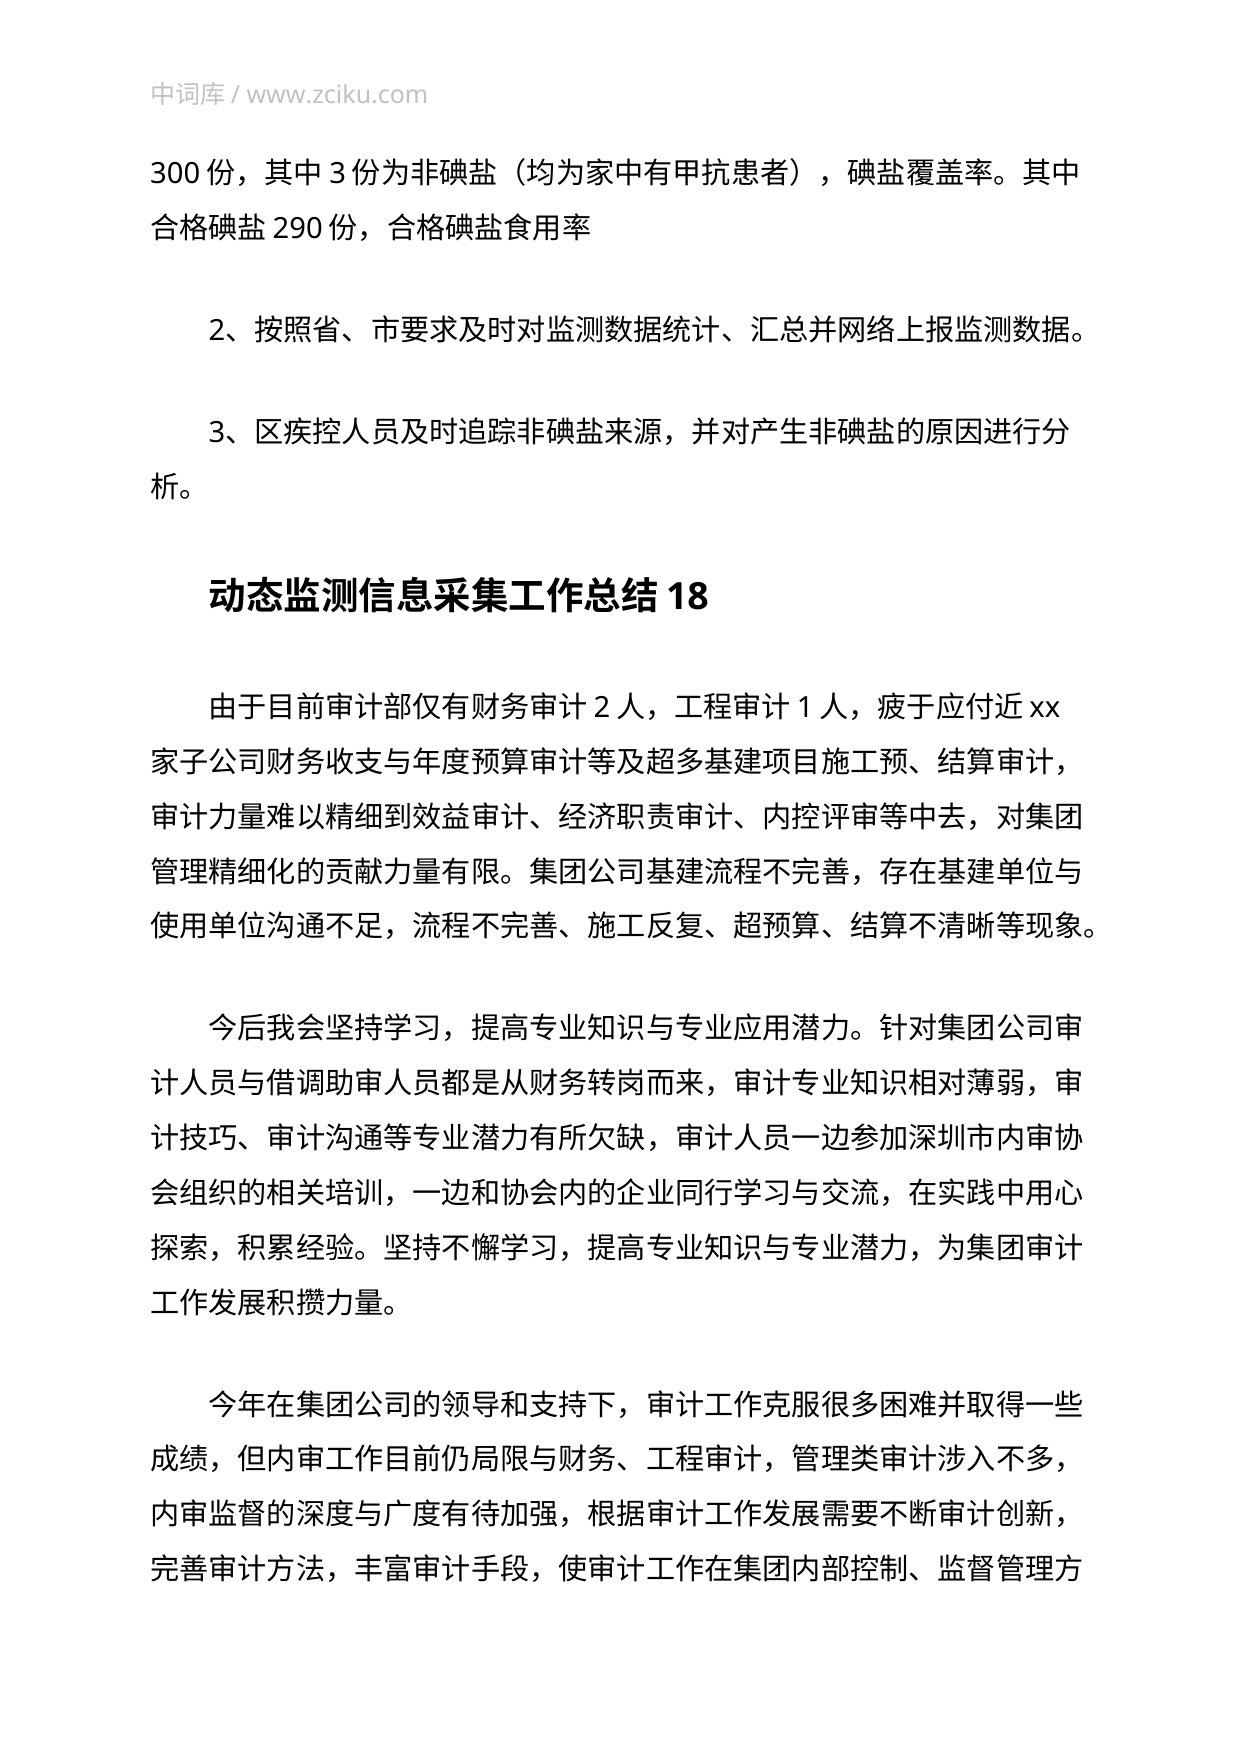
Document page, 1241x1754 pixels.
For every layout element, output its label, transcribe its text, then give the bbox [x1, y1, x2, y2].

text 今后我会坚持学习，提高专业知识与专业应用潜力。针对集团公司审计人员与借调助审人员都是从财务转岗而来，审计专业知识相对薄弱，审计技巧、审计沟通等专业潜力有所欠缺，审计人员一边参加深圳市内审协会组织的相关培训，一边和协会内的企业同行学习与交流，在实践中用心探索，积累经验。坚持不懈学习，提高专业知识与专业潜力，为集团审计工作发展积攒力量。 [150, 1005, 1090, 1322]
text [150, 150, 1090, 247]
text 由于目前审计部仅有财务审计2人，工程审计1人，疲于应付近xx家子公司财务收支与年度预算审计等及超多基建项目施工预、结算审计，审计力量难以精细到效益审计、经济职责审计、内控评审等中去，对集团管理精细化的贡献力量有限。集团公司基建流程不完善，存在基建单位与使用单位沟通不足，流程不完善、施工反复、超预算、结算不清晰等现象。 [150, 683, 1090, 945]
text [150, 1381, 1090, 1588]
text 2、按照省、市要求及时对监测数据统计、汇总并网络上报监测数据。 [150, 307, 1090, 349]
text 3、区疾控人员及时追踪非碘盐来源，并对产生非碘盐的原因进行分析。 [150, 409, 1090, 506]
text 动态监测信息采集工作总结18 [150, 566, 1090, 620]
